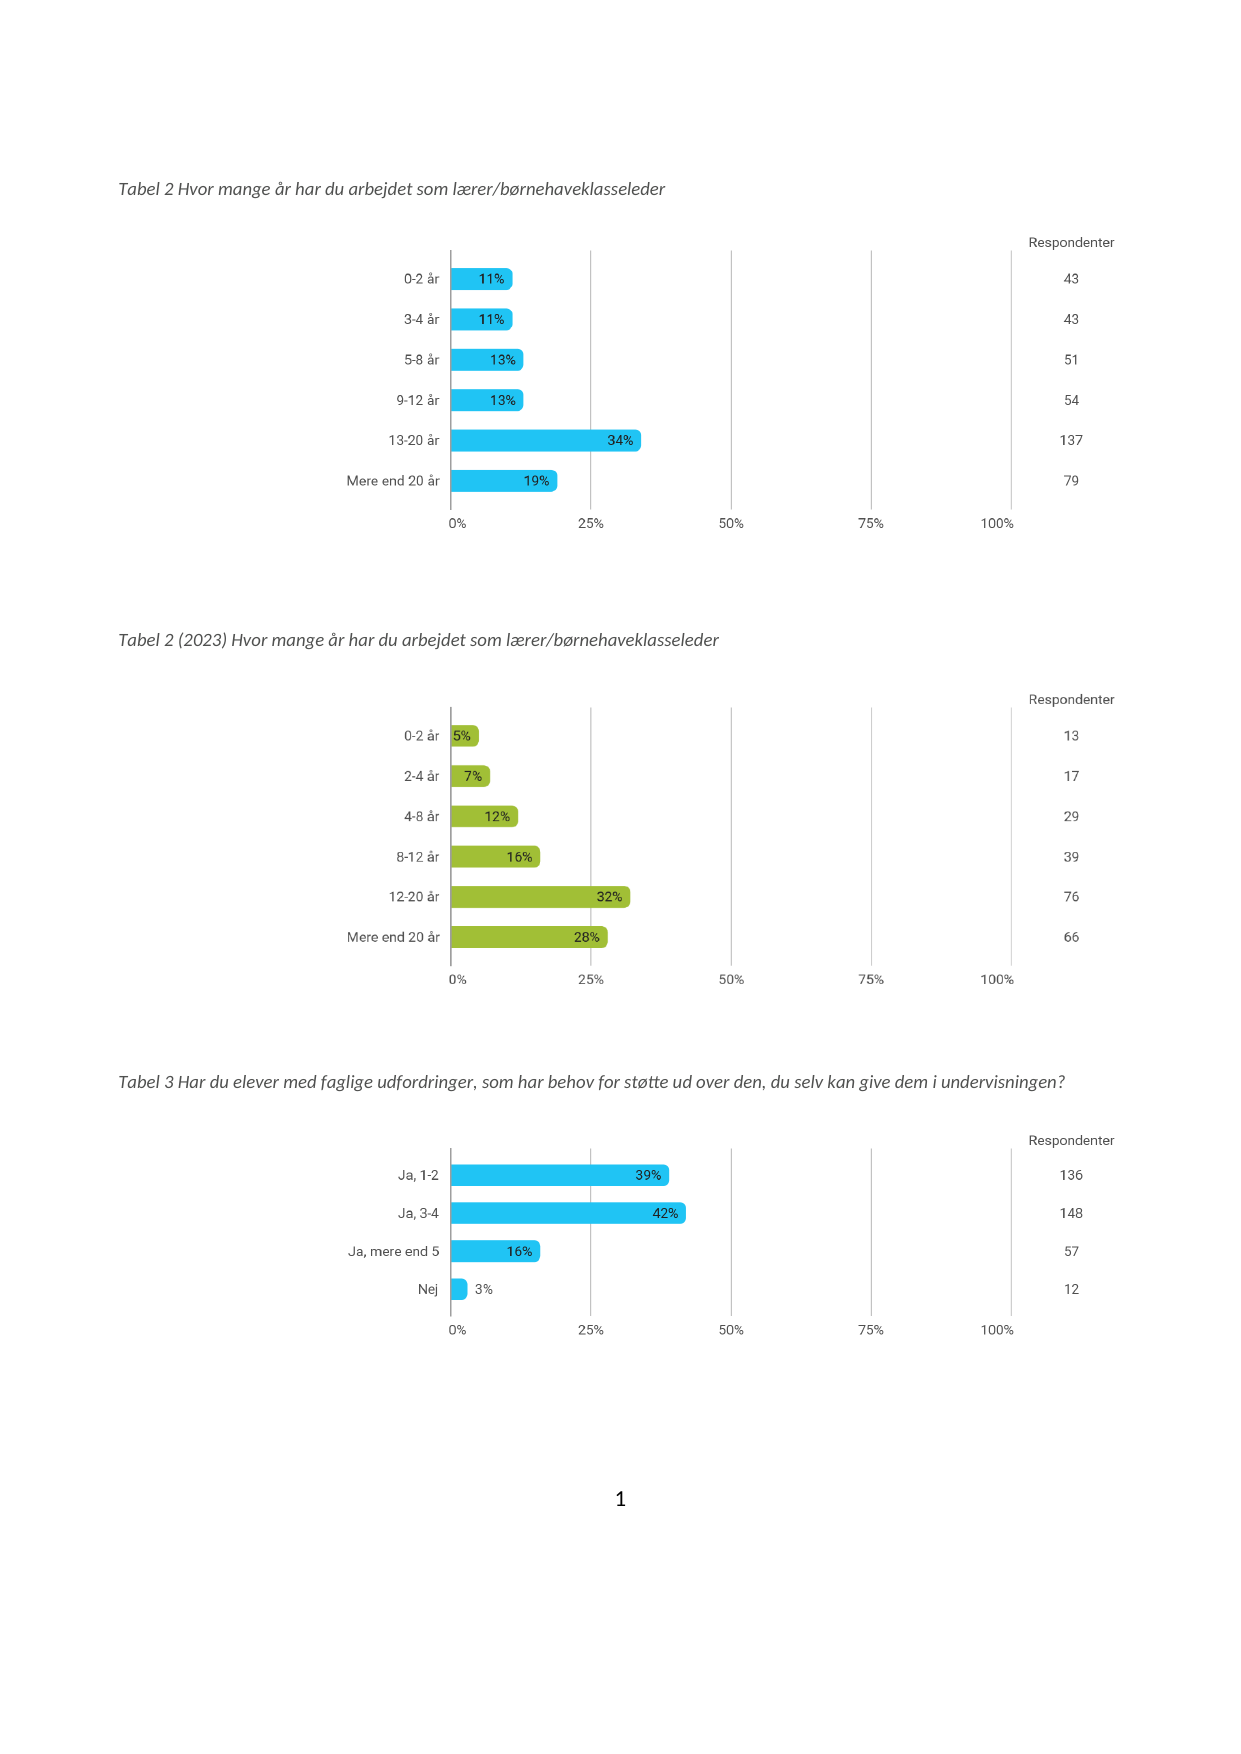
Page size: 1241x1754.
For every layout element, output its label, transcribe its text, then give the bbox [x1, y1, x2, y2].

text Tabel 3 Har du elever med faglige udfordringer, som har behov for støtte ud over den, du selv kan give dem i undervisningen? [118, 1070, 1122, 1093]
text Tabel 2 (2023) Hvor mange år har du arbejdet som lærer/børnehaveklasseleder [118, 305, 1122, 651]
text Tabel 2 Hvor mange år har du arbejdet som lærer/børnehaveklasseleder [118, 177, 1122, 200]
picture [118, 234, 1117, 529]
picture [118, 1132, 1123, 1339]
picture [118, 691, 1123, 988]
